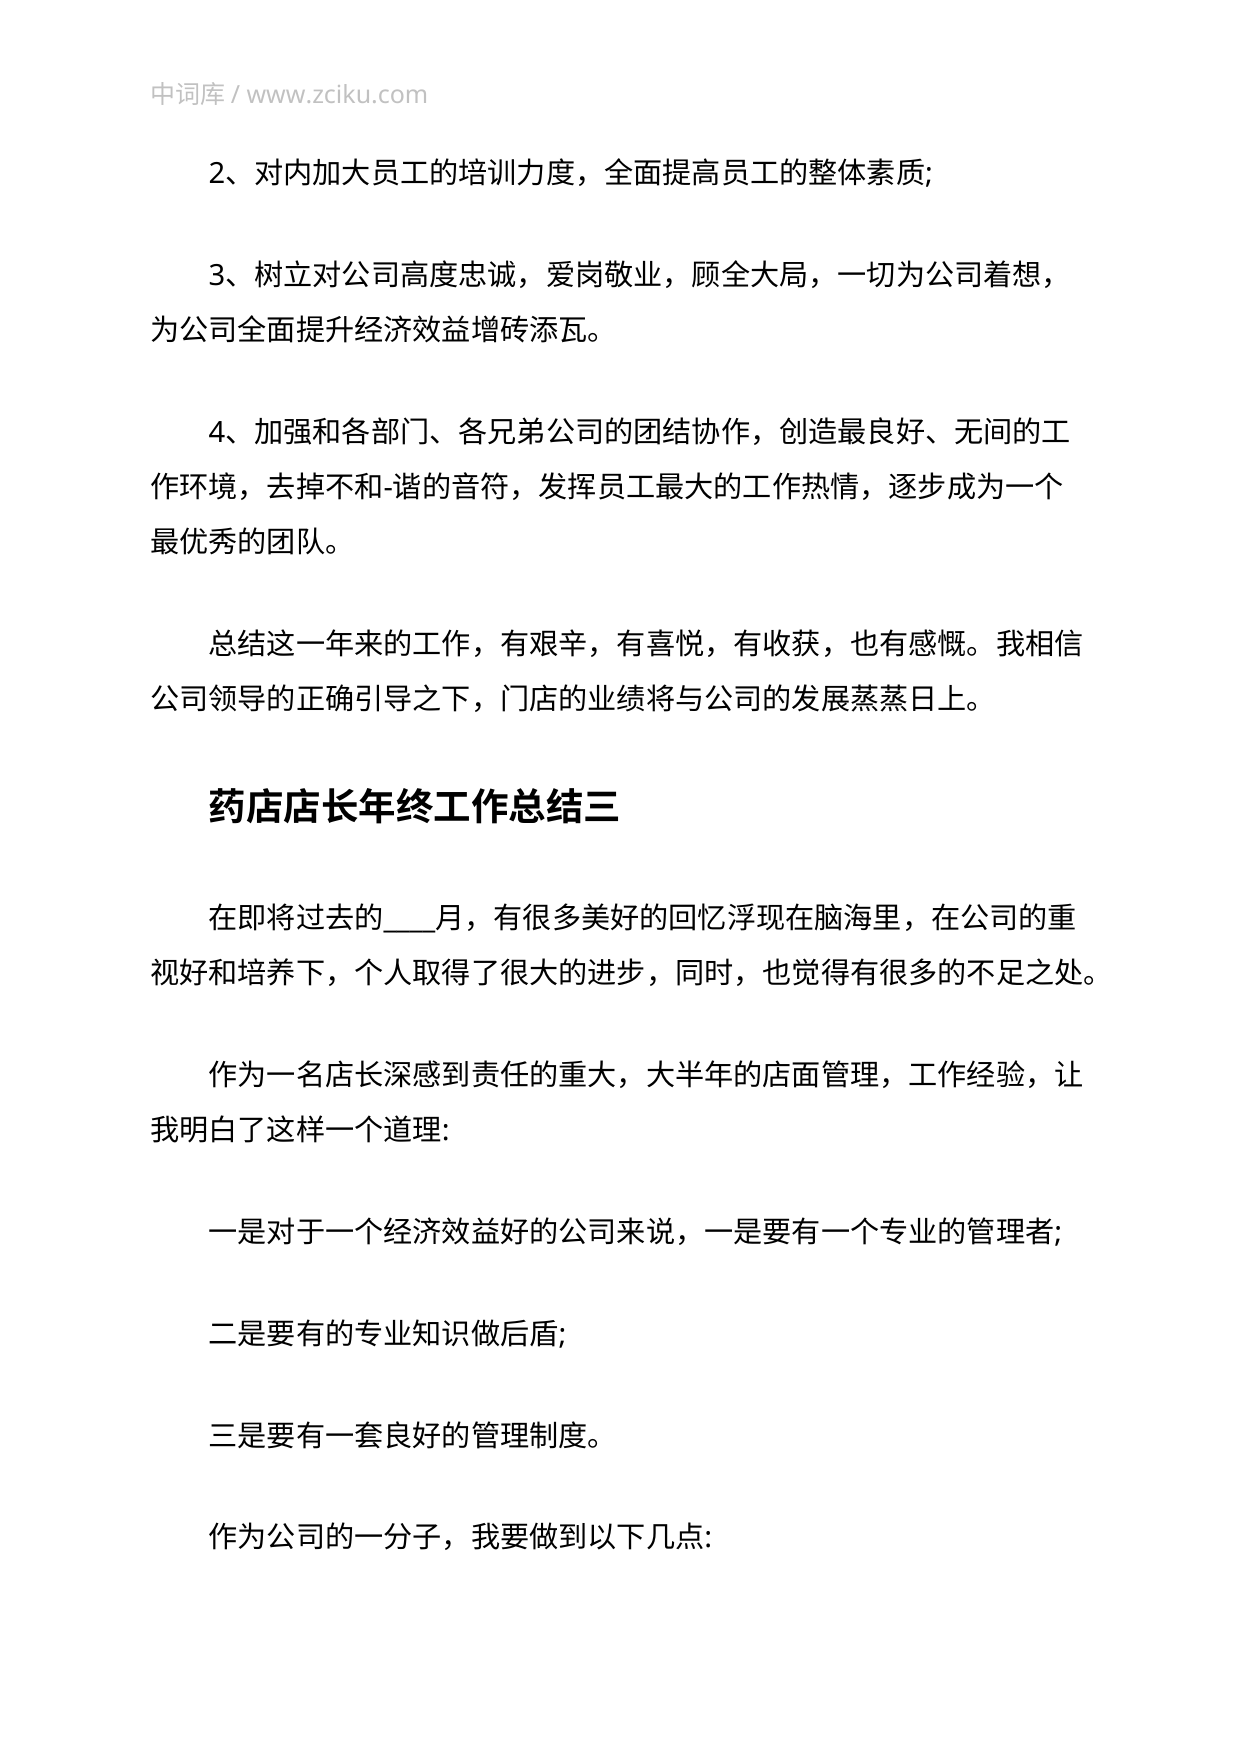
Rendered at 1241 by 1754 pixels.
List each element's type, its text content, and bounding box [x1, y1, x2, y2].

text 总结这一年来的工作，有艰辛，有喜悦，有收获，也有感慨。我相信公司领导的正确引导之下，门店的业绩将与公司的发展蒸蒸日上。 [150, 621, 1090, 718]
text 作为公司的一分子，我要做到以下几点: [150, 1514, 1090, 1556]
text 4、加强和各部门、各兄弟公司的团结协作，创造最良好、无间的工作环境，去掉不和-谐的音符，发挥员工最大的工作热情，逐步成为一个最优秀的团队。 [150, 409, 1090, 561]
text 二是要有的专业知识做后盾; [150, 1310, 1090, 1353]
text 作为一名店长深感到责任的重大，大半年的店面管理，工作经验，让我明白了这样一个道理: [150, 1051, 1090, 1149]
text 一是对于一个经济效益好的公司来说，一是要有一个专业的管理者; [150, 1208, 1090, 1251]
text 在即将过去的____月，有很多美好的回忆浮现在脑海里，在公司的重视好和培养下，个人取得了很大的进步，同时，也觉得有很多的不足之处。 [150, 894, 1090, 992]
text 3、树立对公司高度忠诚，爱岗敬业，顾全大局，一切为公司着想，为公司全面提升经济效益增砖添瓦。 [150, 252, 1090, 349]
text 三是要有一套良好的管理制度。 [150, 1412, 1090, 1454]
text 药店店长年终工作总结三 [150, 777, 1090, 831]
text 2、对内加大员工的培训力度，全面提高员工的整体素质; [150, 150, 1090, 192]
